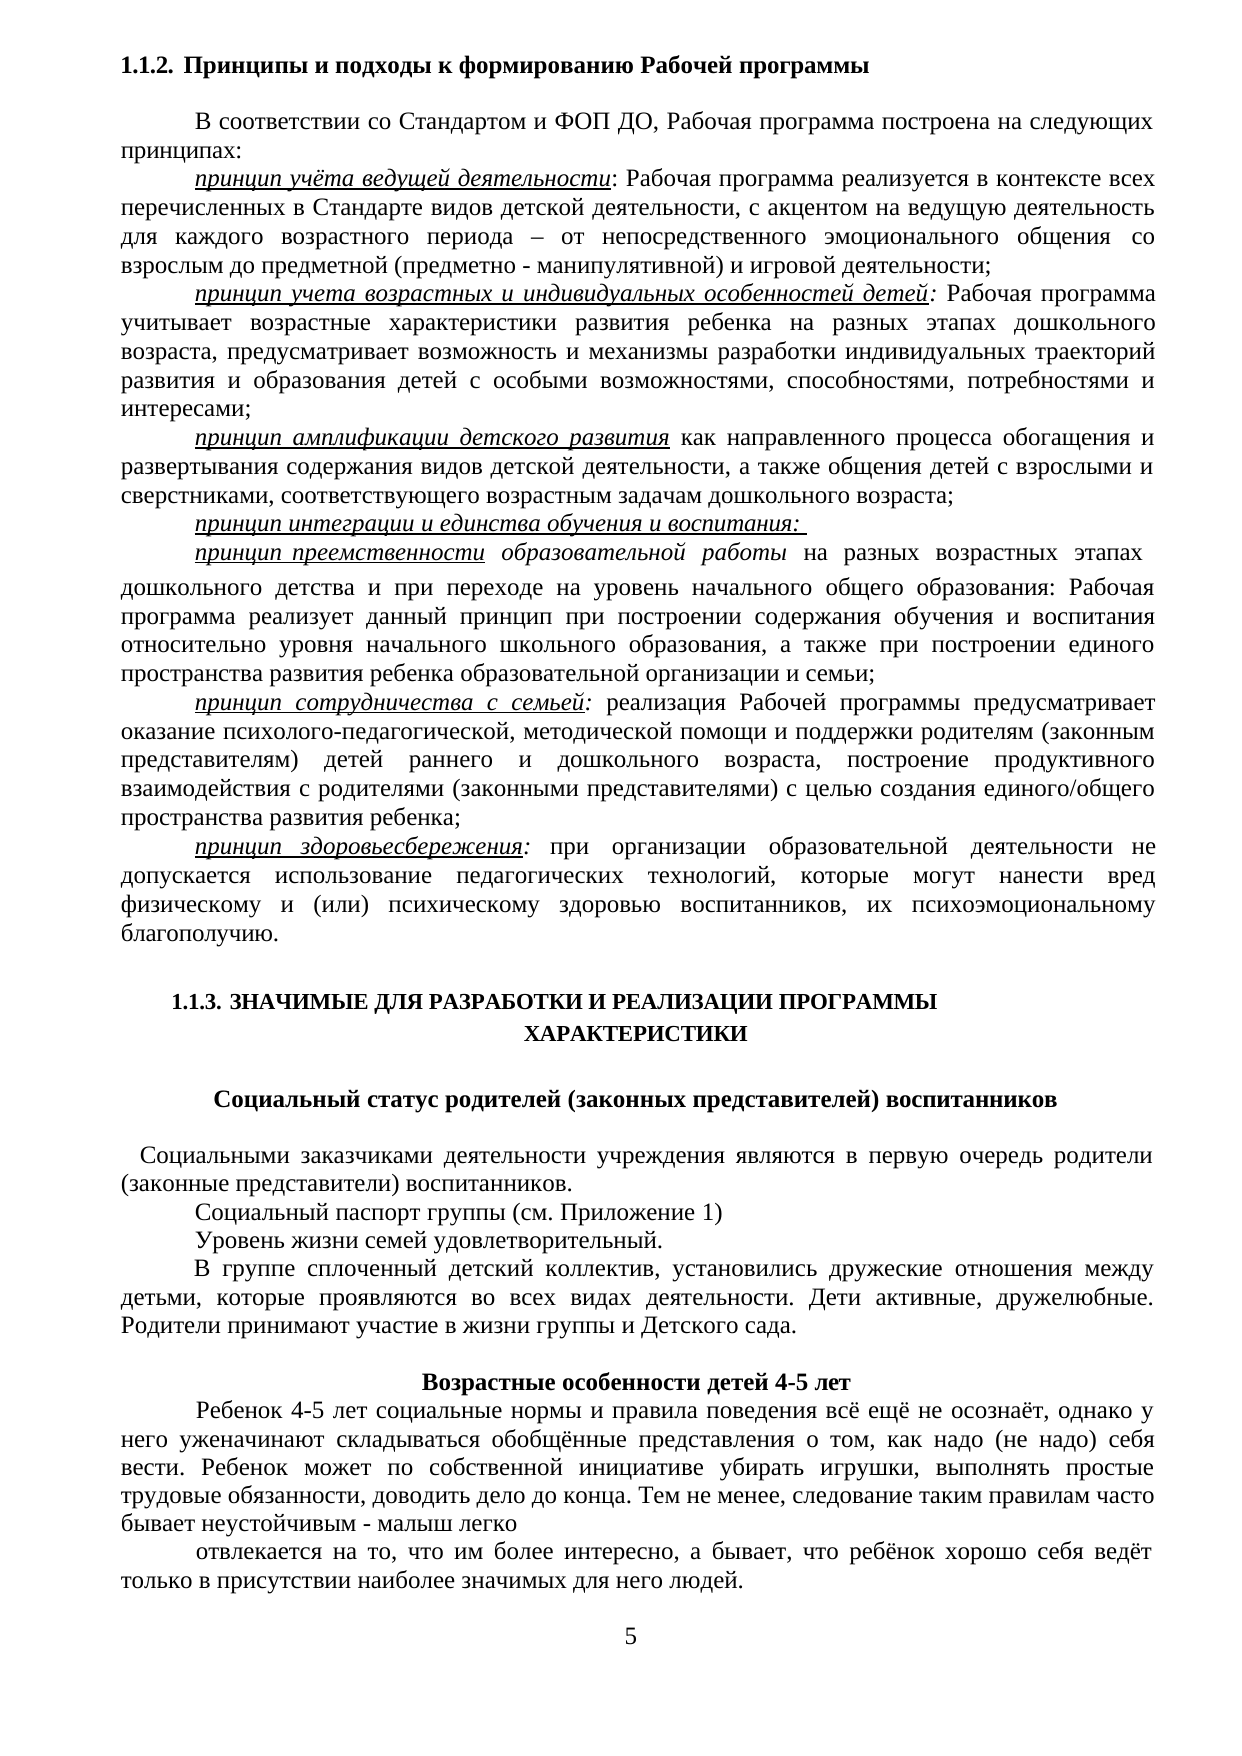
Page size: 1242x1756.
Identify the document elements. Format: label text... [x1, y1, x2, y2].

text Социальный паспорт группы (см. Приложение 1) Уровень жизни семей удовлетворительный. [194, 1197, 723, 1254]
text ХАРАКТЕРИСТИКИ [523, 1020, 1214, 1046]
list ЗНАЧИМЫЕ ДЛЯ РАЗРАБОТКИ И РЕАЛИЗАЦИИ ПРОГРАММЫ [171, 988, 1214, 1014]
subtitle Принципы и подходы к формированию Рабочей программы [120, 50, 1214, 78]
text Ребенок 4-5 лет социальные нормы и правила поведения всё ещё не осознаёт, однако у него уженачинают складываться обобщённые представления о том, как надо (не надо) себя вести. Ребенок может по собственной инициативе убирать игрушки, выполнять простые трудовые обязанности, доводить дело до конца. Тем не менее, следование таким правилам часто бывает неустойчивым - малыш легко [121, 1396, 1155, 1537]
text отвлекается на то, что им более интересно, а бывает, что ребёнок хорошо себя ведёт только в присутствии наиболее значимых для него людей. [121, 1537, 1154, 1594]
text принцип интеграции и единства обучения и воспитания: [194, 509, 1214, 537]
text принцип учета возрастных и индивидуальных особенностей детей: Рабочая программа учитывает возрастные характеристики развития ребенка на разных этапах дошкольного возраста, предусматривает возможность и механизмы разработки индивидуальных траекторий развития и образования детей с особыми возможностями, способностями, потребностями и интересами; [121, 278, 1156, 422]
subtitle Возрастные особенности детей 4-5 лет [422, 1368, 1214, 1396]
text принцип здоровьесбережения: при организации образовательной деятельности не допускается использование педагогических технологий, которые могут нанести вред физическому и (или) психическому здоровью воспитанников, их психоэмоциональному благополучию. [121, 831, 1156, 946]
text Социальными заказчиками деятельности учреждения являются в первую очередь родители (законные представители) воспитанников. [121, 1141, 1154, 1197]
text В группе сплоченный детский коллектив, установились дружеские отношения между детьми, которые проявляются во всех видах деятельности. Дети активные, дружелюбные. Родители принимают участие в жизни группы и Детского сада. [121, 1254, 1155, 1339]
text принцип сотрудничества с семьей: реализация Рабочей программы предусматривает оказание психолого-педагогической, методической помощи и поддержки родителям (законным представителям) детей раннего и дошкольного возраста, построение продуктивного взаимодействия с родителями (законными представителями) с целью создания единого/общего пространства развития ребенка; [121, 687, 1156, 831]
text принцип преемственности образовательной работы на разных возрастных этапах [194, 537, 1214, 566]
text принцип учёта ведущей деятельности: Рабочая программа реализуется в контексте всех перечисленных в Стандарте видов детской деятельности, с акцентом на ведущую деятельность для каждого возрастного периода – от непосредственного эмоционального общения со взрослым до предметной (предметно - манипулятивной) и игровой деятельности; [121, 163, 1156, 278]
text принцип амплификации детского развития как направленного процесса обогащения и развертывания содержания видов детской деятельности, а также общения детей с взрослыми и сверстниками, соответствующего возрастным задачам дошкольного возраста; [121, 422, 1155, 508]
text В соответствии со Стандартом и ФОП ДО, Рабочая программа построена на следующих принципах: [121, 106, 1154, 163]
text дошкольного детства и при переходе на уровень начального общего образования: Рабочая программа реализует данный принцип при построении содержания обучения и воспитания относительно уровня начального школьного образования, а также при построении единого пространства развития ребенка образовательной организации и семьи; [121, 572, 1156, 687]
subtitle Социальный статус родителей (законных представителей) воспитанников [213, 1084, 1214, 1113]
